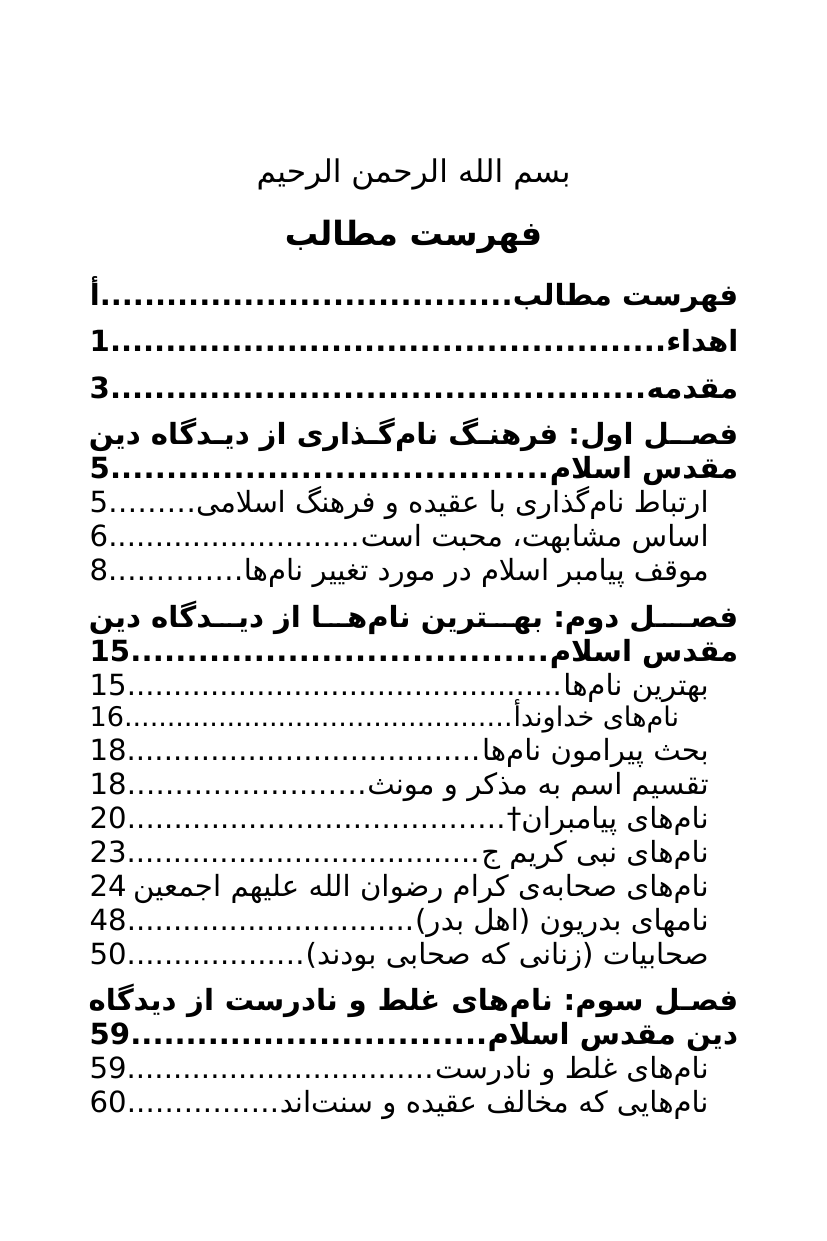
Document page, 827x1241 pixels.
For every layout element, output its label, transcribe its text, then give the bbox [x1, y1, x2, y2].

text اهداء 1 [89, 325, 738, 359]
text نام‌های پیامبران† 20 [89, 801, 708, 835]
text تقسیم اسم به مذکر و مونث 18 [89, 767, 708, 801]
text فصـل سوم: نام‌های غلط و نادرست از دیدگاه دین مقدس اسلام 59 [89, 983, 738, 1051]
text بهترین نام‌ها 15 [89, 668, 708, 702]
text فهرست مطالب ‌أ [89, 278, 738, 312]
text نام‌های غلط و نادرست 59 [89, 1051, 708, 1085]
text نام‌های صحابه‌ی کرام رضوان الله علیهم اجمعین 24 [89, 869, 708, 903]
text فصـل اول: فرهنگ نام‌گذاری از دیدگاه دین مقدس اسلام 5 [89, 418, 738, 486]
text نام‌های خداوندأ 16 [89, 702, 679, 733]
text نام‌هایی که مخالف عقیده و سنت‌اند 60 [89, 1085, 708, 1119]
text نام‌های نبی کریم ج 23 [89, 835, 708, 869]
text مقدمه 3 [89, 371, 738, 405]
text بسم الله الرحمن الرحیم [89, 153, 738, 189]
text ارتباط نام‌گذاری با عقیده و فرهنگ اسلامی 5 [89, 486, 708, 519]
text فهرست مطالب [89, 214, 738, 253]
text نامهای بدریون (اهل بدر) 48 [89, 903, 708, 937]
text فصـل دوم: بهترین نام‌ها از دیدگاه دین مقدس اسلام 15 [89, 600, 738, 668]
text اساس مشابهت، محبت است 6 [89, 519, 708, 553]
text صحابیات (زنانی که صحابی بودند) 50 [89, 937, 708, 971]
text بحث پیرامون نام‌ها 18 [89, 733, 708, 767]
text موقف پیامبر اسلام در مورد تغییر نام‌ها 8 [89, 553, 708, 587]
